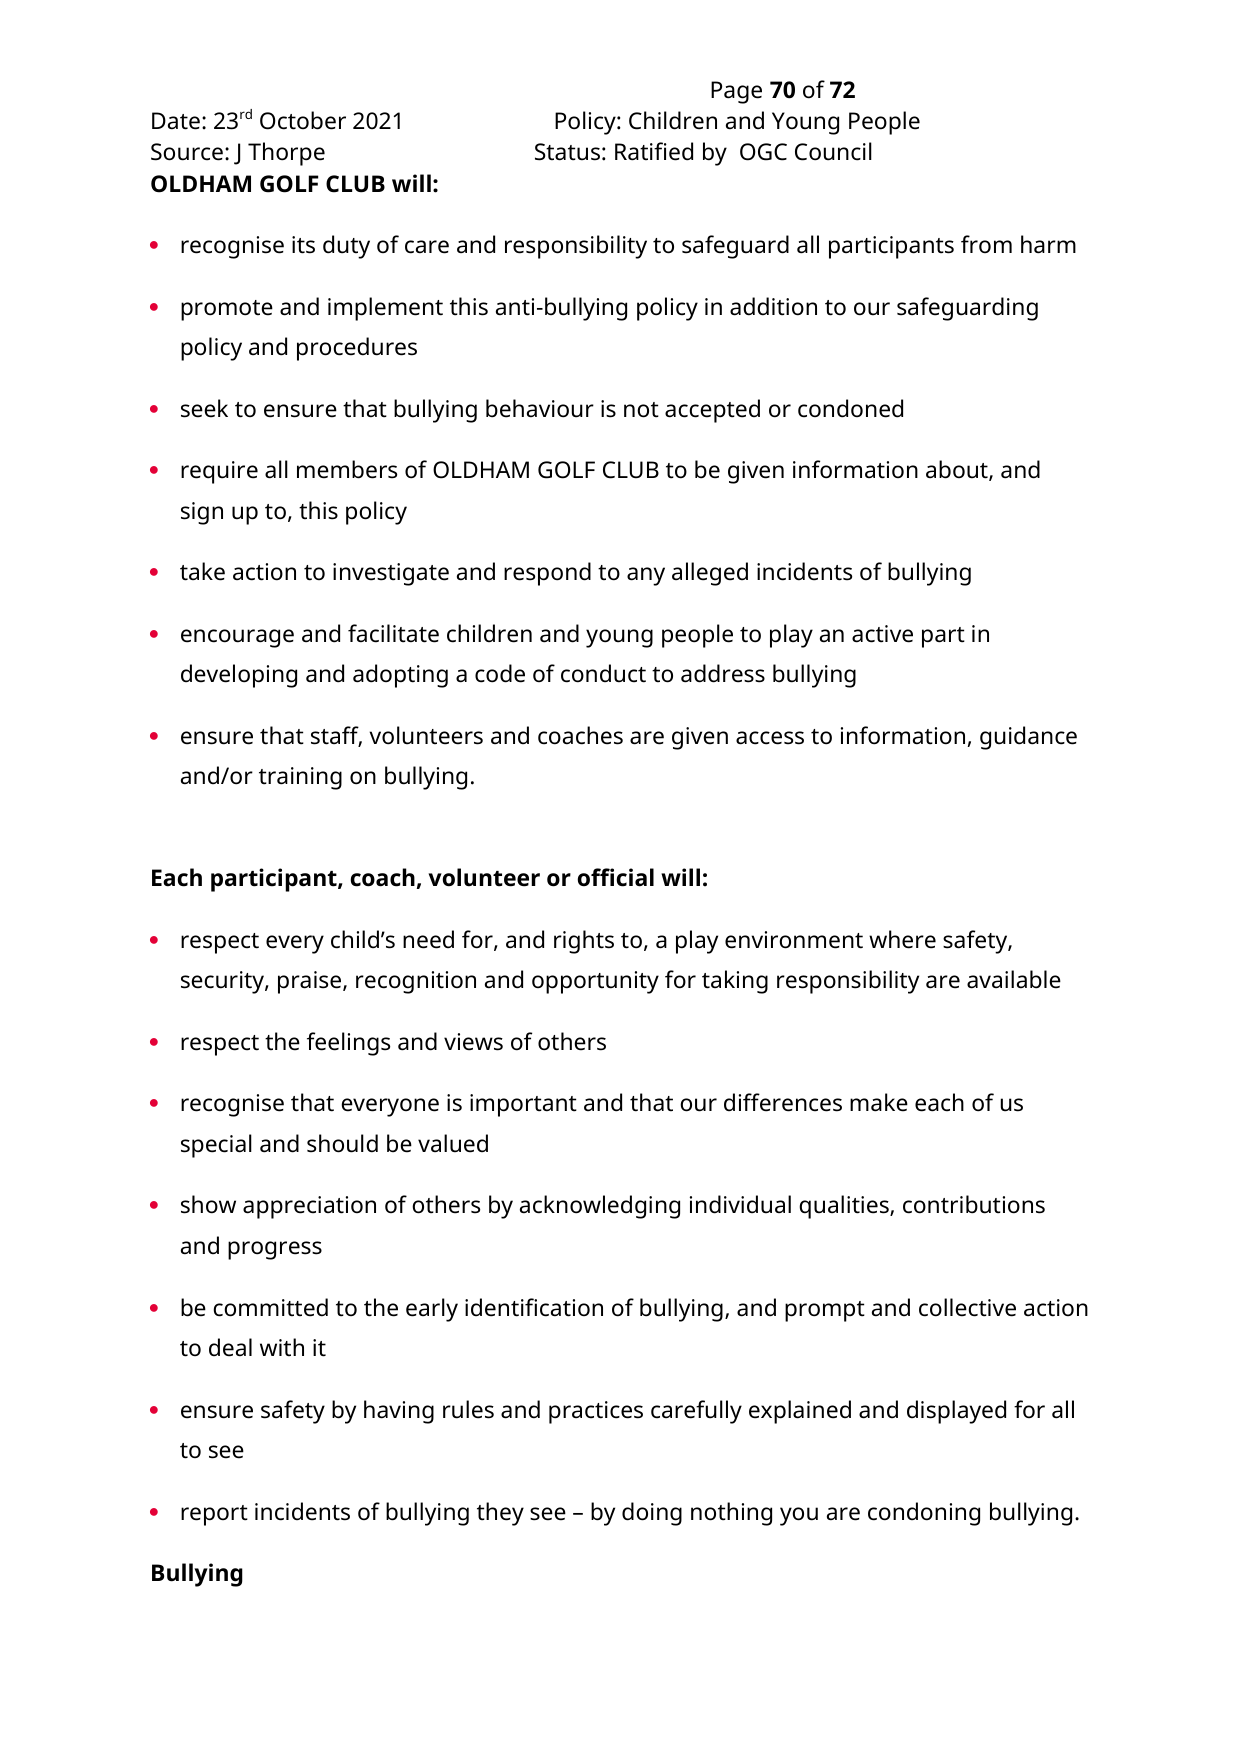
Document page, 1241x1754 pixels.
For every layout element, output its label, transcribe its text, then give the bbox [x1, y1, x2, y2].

list respect every child’s need for, and rights to, a play environment where safety, security, praise, recognition and opportunity for taking responsibility are available [150, 924, 1090, 996]
text Each participant, coach, volunteer or official will: [150, 862, 1090, 893]
list show appreciation of others by acknowledging individual qualities, contributions and progress [150, 1189, 1090, 1261]
list take action to investigate and respond to any alleged incidents of bullying [150, 556, 1090, 587]
list respect the feelings and views of others [150, 1026, 1090, 1057]
list promote and implement this anti-bullying policy in addition to our safeguarding policy and procedures [150, 290, 1090, 362]
text OLDHAM GOLF CLUB will: [150, 167, 1090, 199]
list be committed to the early identification of bullying, and prompt and collective action to deal with it [150, 1291, 1090, 1363]
list recognise that everyone is important and that our differences make each of us special and should be valued [150, 1087, 1090, 1159]
list ensure safety by having rules and practices carefully explained and displayed for all to see [150, 1393, 1090, 1465]
list seek to ensure that bullying behaviour is not accepted or condoned [150, 392, 1090, 424]
list report incidents of bullying they see – by doing nothing you are condoning bullying. [150, 1496, 1090, 1527]
list require all members of OLDHAM GOLF CLUB to be given information about, and sign up to, this policy [150, 454, 1090, 526]
text Bullying [150, 1557, 1090, 1588]
list recognise its duty of care and responsibility to safeguard all participants from harm [150, 229, 1090, 260]
list ensure that staff, volunteers and coaches are given access to information, guidance and/or training on bullying. [150, 719, 1090, 832]
list encourage and facilitate children and young people to play an active part in developing and adopting a code of conduct to address bullying [150, 617, 1090, 689]
